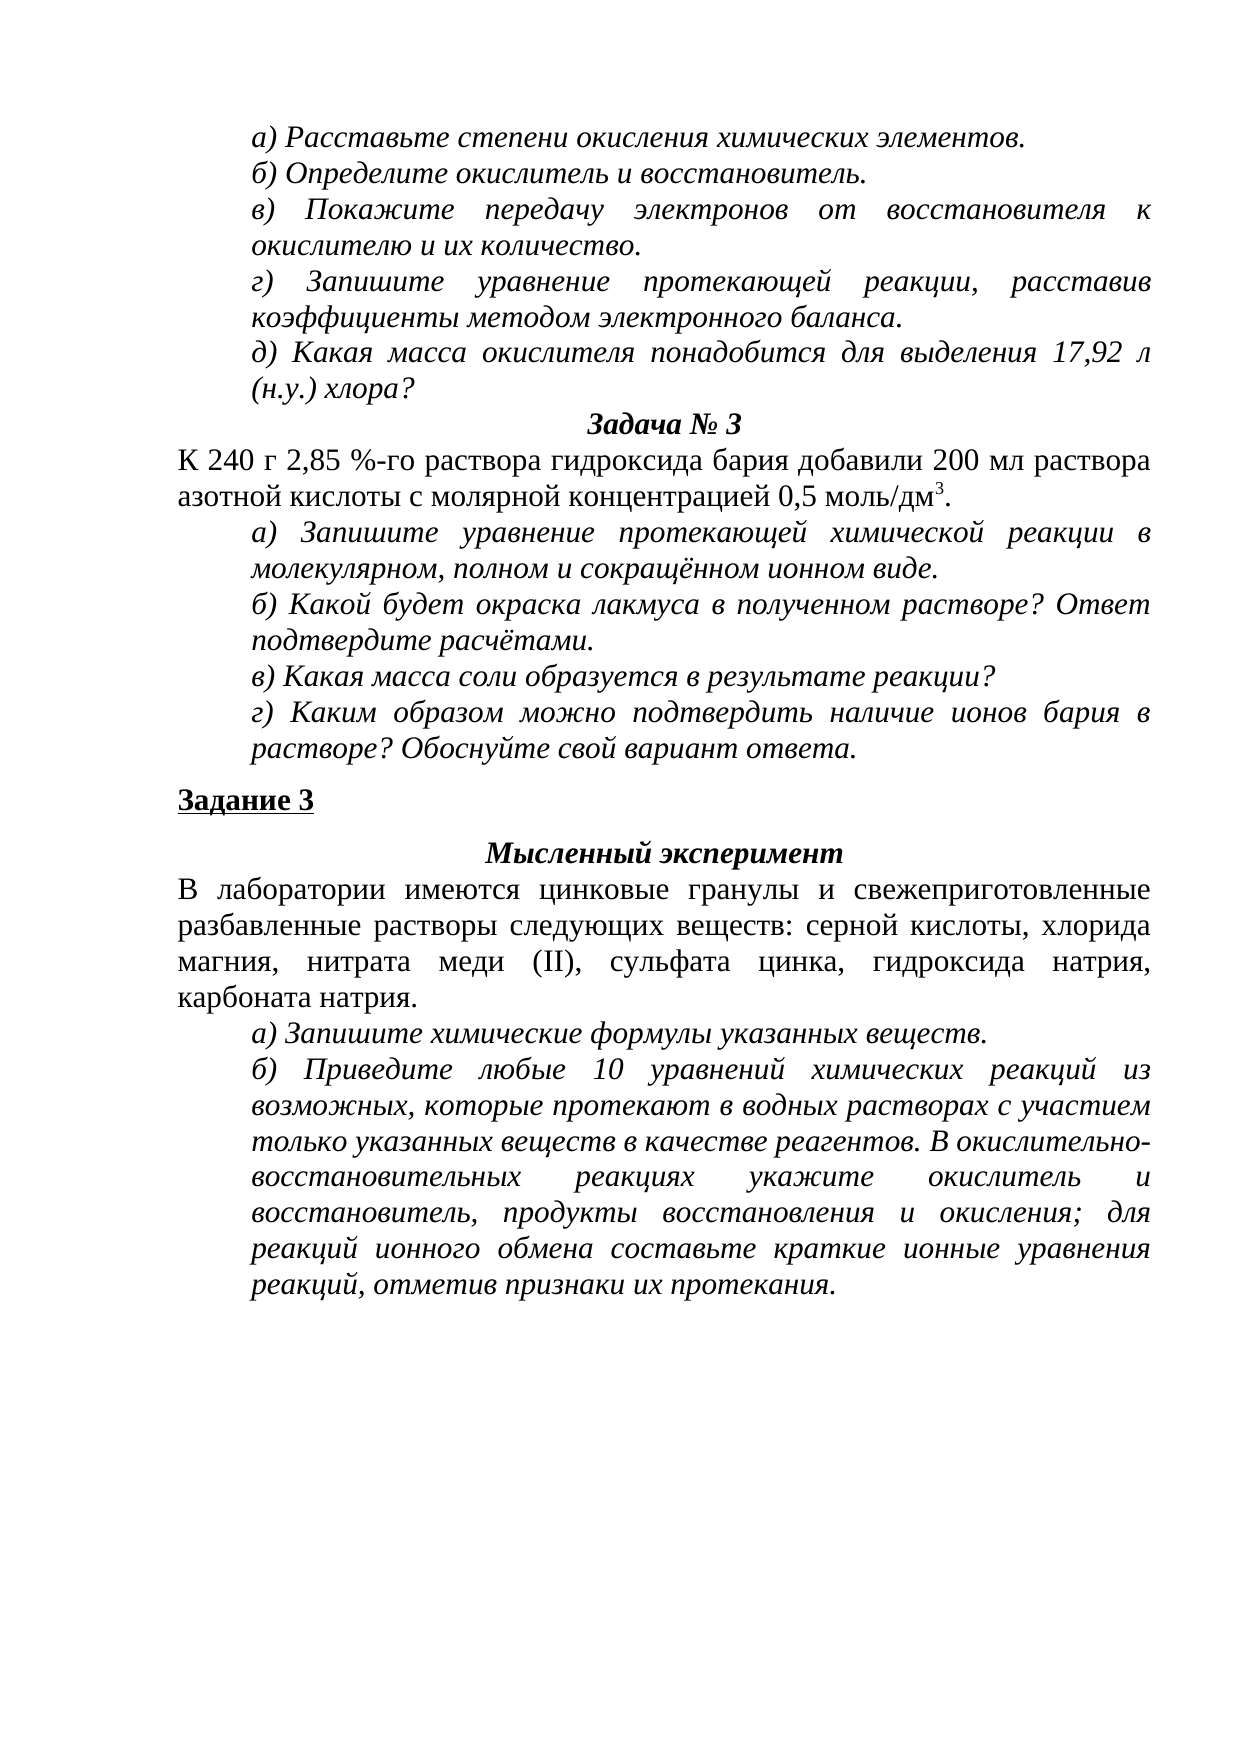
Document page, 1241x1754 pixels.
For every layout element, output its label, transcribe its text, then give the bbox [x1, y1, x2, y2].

text г) Каким образом можно подтвердить наличие ионов бария в растворе? Обоснуйте свой вариант ответа. [251, 693, 1152, 765]
text а) Запишите химические формулы указанных веществ. [251, 1014, 1152, 1050]
text в) Покажите передачу электронов от восстановителя к окислителю и их количество. [251, 190, 1152, 262]
text а) Запишите уравнение протекающей химической реакции в молекулярном, полном и сокращённом ионном виде. [251, 513, 1152, 585]
text б) Определите окислитель и восстановитель. [251, 154, 1152, 190]
text К 240 г 2,85 %-го раствора гидроксида бария добавили 200 мл раствора азотной кислоты с молярной концентрацией 0,5 моль/дм3. [177, 442, 1152, 513]
text д) Какая масса окислителя понадобится для выделения 17,92 л (н.у.) хлора? [251, 334, 1152, 406]
text Задача № 3 [177, 406, 1152, 442]
text в) Какая масса соли образуется в результате реакции? [251, 657, 1152, 693]
text г) Запишите уравнение протекающей реакции, расставив коэффициенты методом электронного баланса. [251, 262, 1152, 334]
text а) Расставьте степени окисления химических элементов. [251, 118, 1152, 154]
text б) Какой будет окраска лакмуса в полученном растворе? Ответ подтвердите расчётами. [251, 585, 1152, 657]
text б) Приведите любые 10 уравнений химических реакций из возможных, которые протекают в водных растворах с участием только указанных веществ в качестве реагентов. В окислительно-восстановительных реакциях укажите окислитель и восстановитель, продукты восстановления и окисления; для реакций ионного обмена составьте краткие ионные уравнения реакций, отметив признаки их протекания. [251, 1050, 1152, 1301]
text Задание 3 [177, 782, 1152, 818]
text Мысленный эксперимент [177, 834, 1152, 870]
text В лаборатории имеются цинковые гранулы и свежеприготовленные разбавленные растворы следующих веществ: серной кислоты, хлорида магния, нитрата меди (II), сульфата цинка, гидроксида натрия, карбоната натрия. [177, 870, 1152, 1014]
